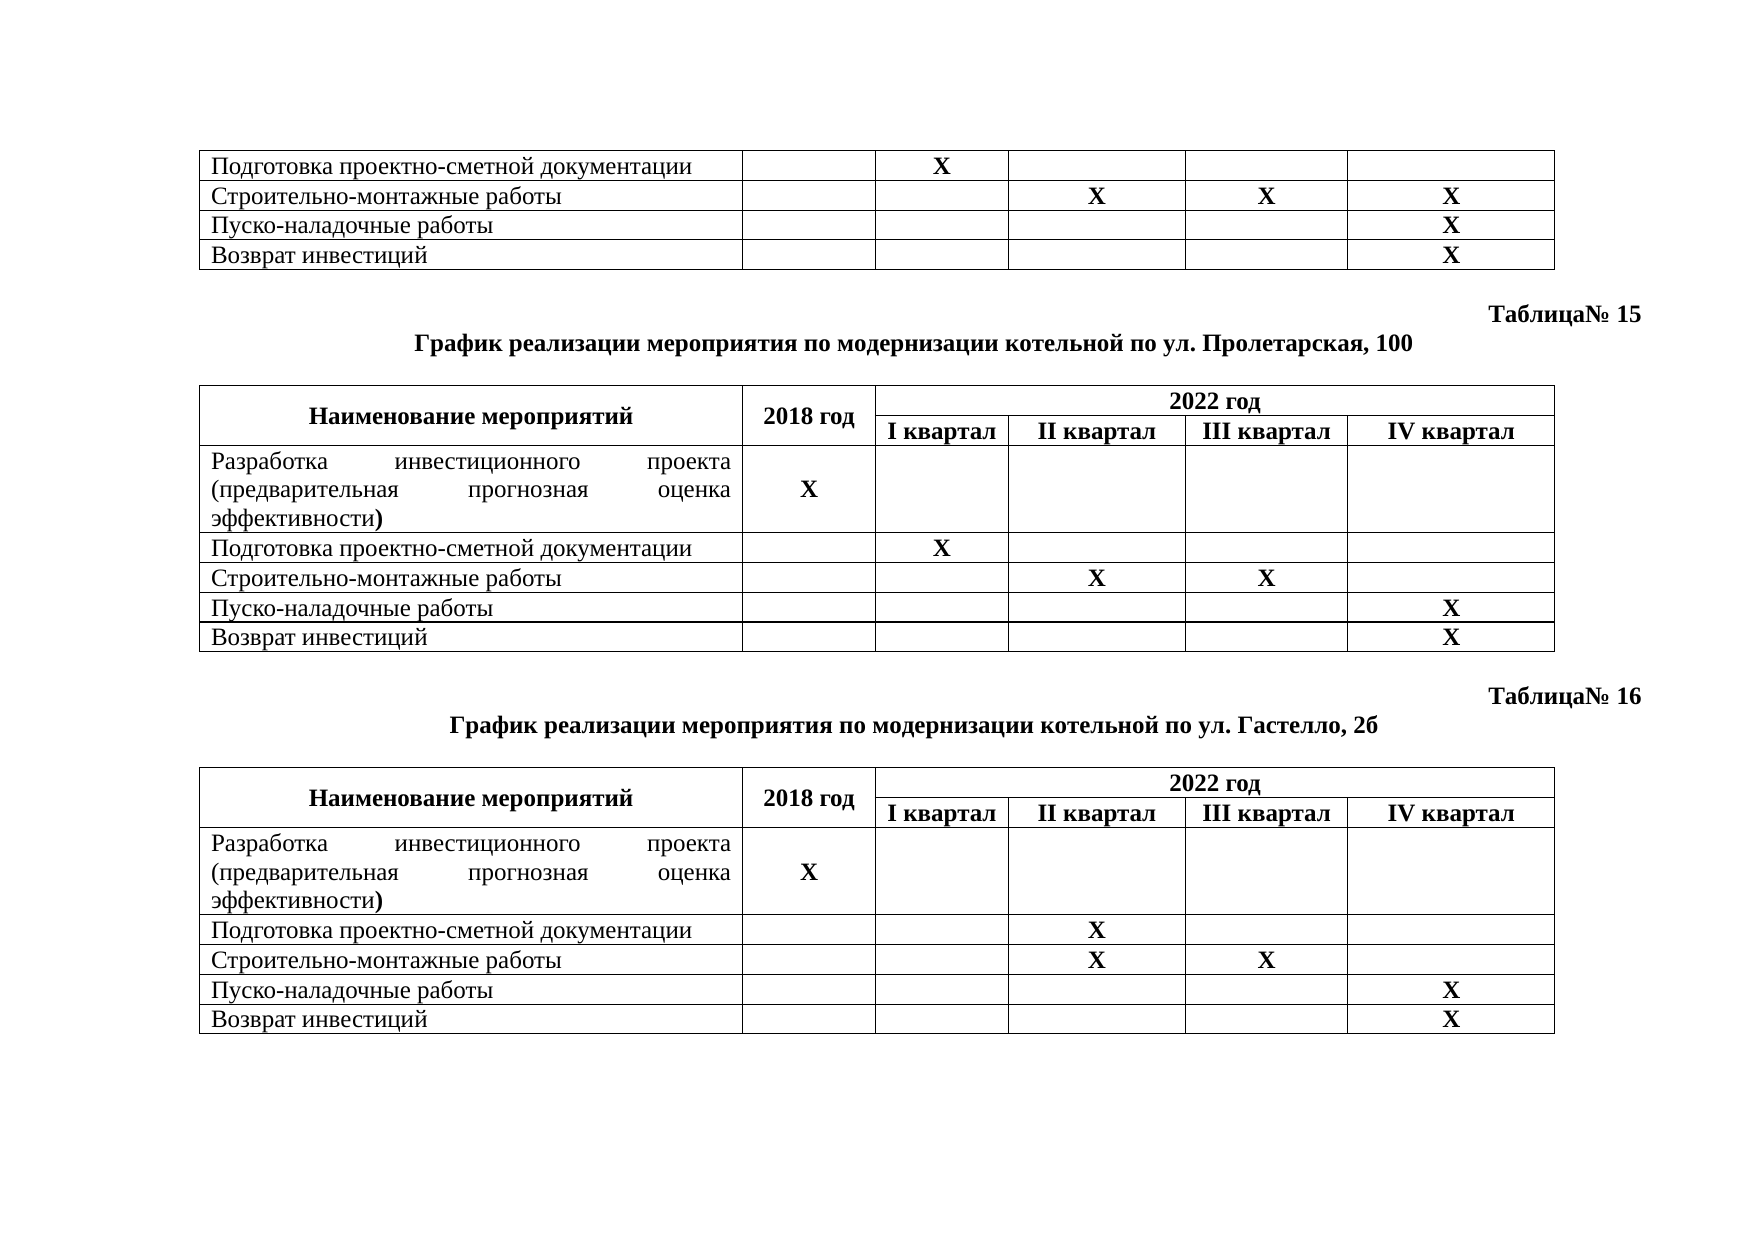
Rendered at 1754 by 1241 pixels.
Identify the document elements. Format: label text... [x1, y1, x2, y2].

table_cell [1186, 240, 1347, 269]
table_cell [1186, 915, 1347, 944]
table_cell Возврат инвестиций [200, 623, 742, 651]
table_cell [743, 623, 875, 651]
table_cell X [1186, 945, 1347, 974]
table_header 2022 год [876, 768, 1554, 797]
table_cell X [1009, 945, 1185, 974]
table_cell [743, 945, 875, 974]
table_cell [1348, 533, 1554, 562]
table_cell [1348, 915, 1554, 944]
table_cell Х [1348, 593, 1554, 621]
table_cell [743, 181, 875, 209]
table_cell [1186, 975, 1347, 1003]
table_cell III квартал [1186, 798, 1347, 827]
table_header 2022 год [876, 386, 1554, 415]
table_cell [1009, 1005, 1185, 1033]
table_cell [876, 211, 1008, 239]
table_cell [876, 1005, 1008, 1033]
table_cell [876, 240, 1008, 269]
table_cell [876, 623, 1008, 651]
table_cell [876, 945, 1008, 974]
table_cell Пуско-наладочные работы [200, 593, 742, 621]
table_cell Подготовка проектно-сметной документации [200, 533, 742, 562]
table_header Наименование мероприятий [200, 386, 742, 445]
table_cell [743, 593, 875, 621]
table_cell Подготовка проектно-сметной документации [200, 915, 742, 944]
table_cell [743, 151, 875, 180]
table_header Наименование мероприятий [200, 768, 742, 827]
table_cell Х [1348, 181, 1554, 209]
table_cell [1186, 446, 1347, 532]
table_cell [1348, 151, 1554, 180]
table_cell II квартал [1009, 798, 1185, 827]
table_cell [1009, 211, 1185, 239]
table_cell [743, 915, 875, 944]
table_cell Х [1348, 211, 1554, 239]
table_cell X [1186, 563, 1347, 592]
table_cell X [1348, 240, 1554, 269]
table_cell [876, 975, 1008, 1003]
table_cell [1009, 828, 1185, 914]
table_cell X [1009, 563, 1185, 592]
table_cell [1186, 623, 1347, 651]
table_cell Возврат инвестиций [200, 240, 742, 269]
table_cell X [1348, 623, 1554, 651]
table_cell [1009, 623, 1185, 651]
table_cell IV квартал [1348, 416, 1554, 445]
table_cell Разработка инвестиционного проекта (предварительная прогнозная оценка эффективности) [200, 828, 742, 914]
table_cell [876, 915, 1008, 944]
table_cell II квартал [1009, 416, 1185, 445]
table_cell Строительно-монтажные работы [200, 181, 742, 209]
table_cell Возврат инвестиций [200, 1005, 742, 1033]
table_cell [1186, 593, 1347, 621]
table_cell Строительно-монтажные работы [200, 945, 742, 974]
table_cell [743, 211, 875, 239]
table_cell [743, 240, 875, 269]
text График реализации мероприятия по модернизации котельной по ул. Пролетарская, 100 [112, 328, 1641, 356]
table_cell Пуско-наладочные работы [200, 975, 742, 1003]
table_cell [1009, 593, 1185, 621]
table_cell X [1186, 181, 1347, 209]
table_cell Х [876, 151, 1008, 180]
table_cell [876, 181, 1008, 209]
text График реализации мероприятия по модернизации котельной по ул. Гастелло, 2б [112, 710, 1641, 738]
table_cell [1009, 240, 1185, 269]
table_cell [876, 563, 1008, 592]
table_cell X [1009, 181, 1185, 209]
table_cell Пуско-наладочные работы [200, 211, 742, 239]
table_cell Строительно-монтажные работы [200, 563, 742, 592]
table_cell [1348, 563, 1554, 592]
table_cell [1186, 1005, 1347, 1033]
table_cell [1348, 828, 1554, 914]
table_cell [1186, 151, 1347, 180]
table_cell [743, 975, 875, 1003]
table_cell X [1348, 1005, 1554, 1033]
table_cell [1186, 533, 1347, 562]
table_cell Х [743, 828, 875, 914]
table_cell [1348, 945, 1554, 974]
table_cell [743, 1005, 875, 1033]
table_cell [743, 533, 875, 562]
table_cell Х [876, 533, 1008, 562]
table_cell Х [1348, 975, 1554, 1003]
table_cell [1009, 151, 1185, 180]
table_cell [1348, 446, 1554, 532]
table_cell [1186, 211, 1347, 239]
table_cell [743, 563, 875, 592]
table_header 2018 год [743, 386, 875, 445]
text Таблица№ 16 [112, 681, 1641, 710]
table_cell [876, 593, 1008, 621]
table_cell IV квартал [1348, 798, 1554, 827]
table_cell [876, 828, 1008, 914]
table_cell [1009, 975, 1185, 1003]
table_cell [1009, 446, 1185, 532]
table_header 2018 год [743, 768, 875, 827]
text Таблица№ 15 [112, 299, 1641, 328]
table_cell III квартал [1186, 416, 1347, 445]
table_cell [876, 446, 1008, 532]
table_cell [1009, 533, 1185, 562]
table_cell Подготовка проектно-сметной документации [200, 151, 742, 180]
table_cell I квартал [876, 798, 1008, 827]
table_cell Разработка инвестиционного проекта (предварительная прогнозная оценка эффективности) [200, 446, 742, 532]
table_cell Х [1009, 915, 1185, 944]
table_cell Х [743, 446, 875, 532]
table_cell I квартал [876, 416, 1008, 445]
table_cell [1186, 828, 1347, 914]
